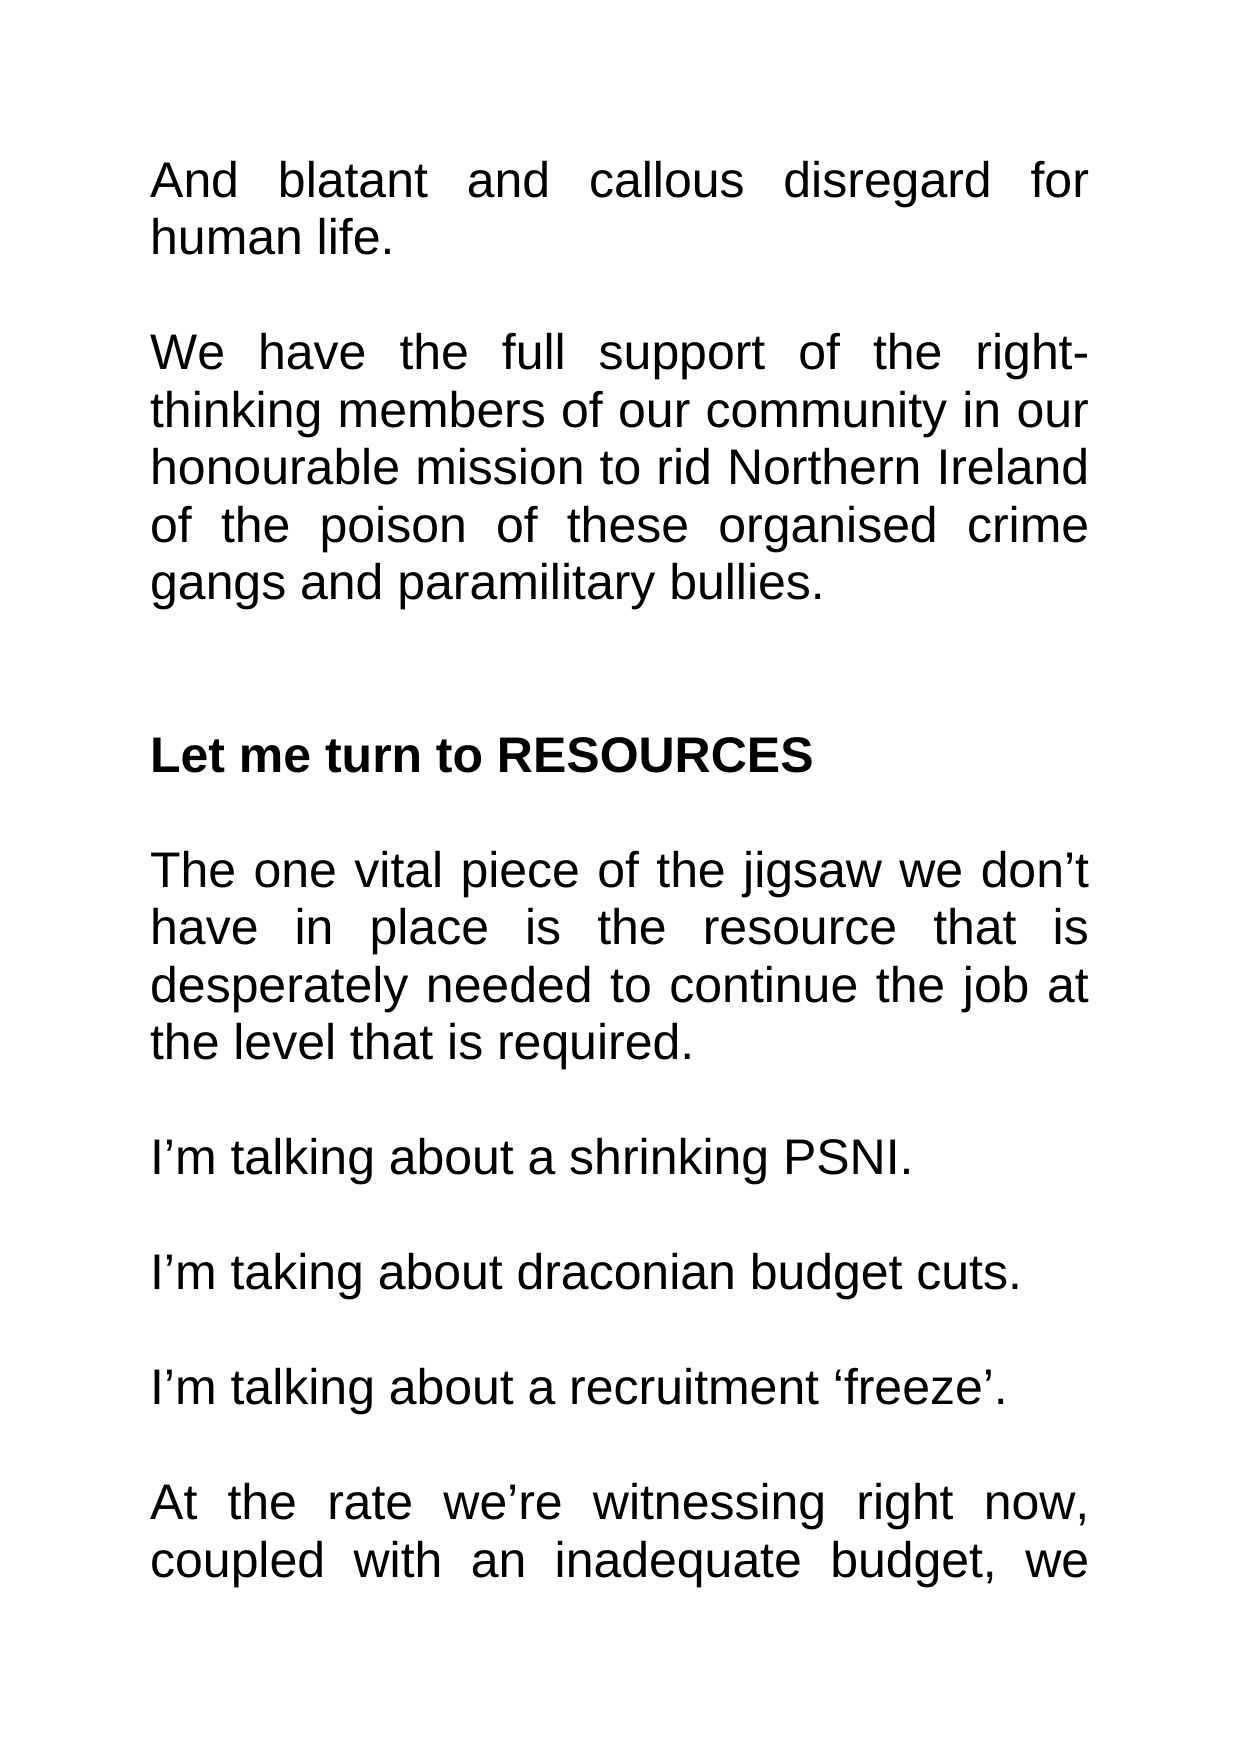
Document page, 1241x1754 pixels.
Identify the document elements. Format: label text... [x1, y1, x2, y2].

text We have the full support of the right-thinking members of our community in our honourable mission to rid Northern Ireland of the poison of these organised crime gangs and paramilitary bullies. [150, 322, 1090, 610]
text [150, 1472, 1090, 1587]
text And blatant and callous disregard for human life. [150, 150, 1090, 265]
text I’m talking about a recruitment ‘freeze’. [150, 1357, 1090, 1415]
text Let me turn to RESOURCES [150, 725, 1090, 782]
text The one vital piece of the jigsaw we don’t have in place is the resource that is desperately needed to continue the job at the level that is required. [150, 840, 1090, 1070]
text I’m talking about a shrinking PSNI. [150, 1127, 1090, 1185]
text I’m taking about draconian budget cuts. [150, 1242, 1090, 1300]
